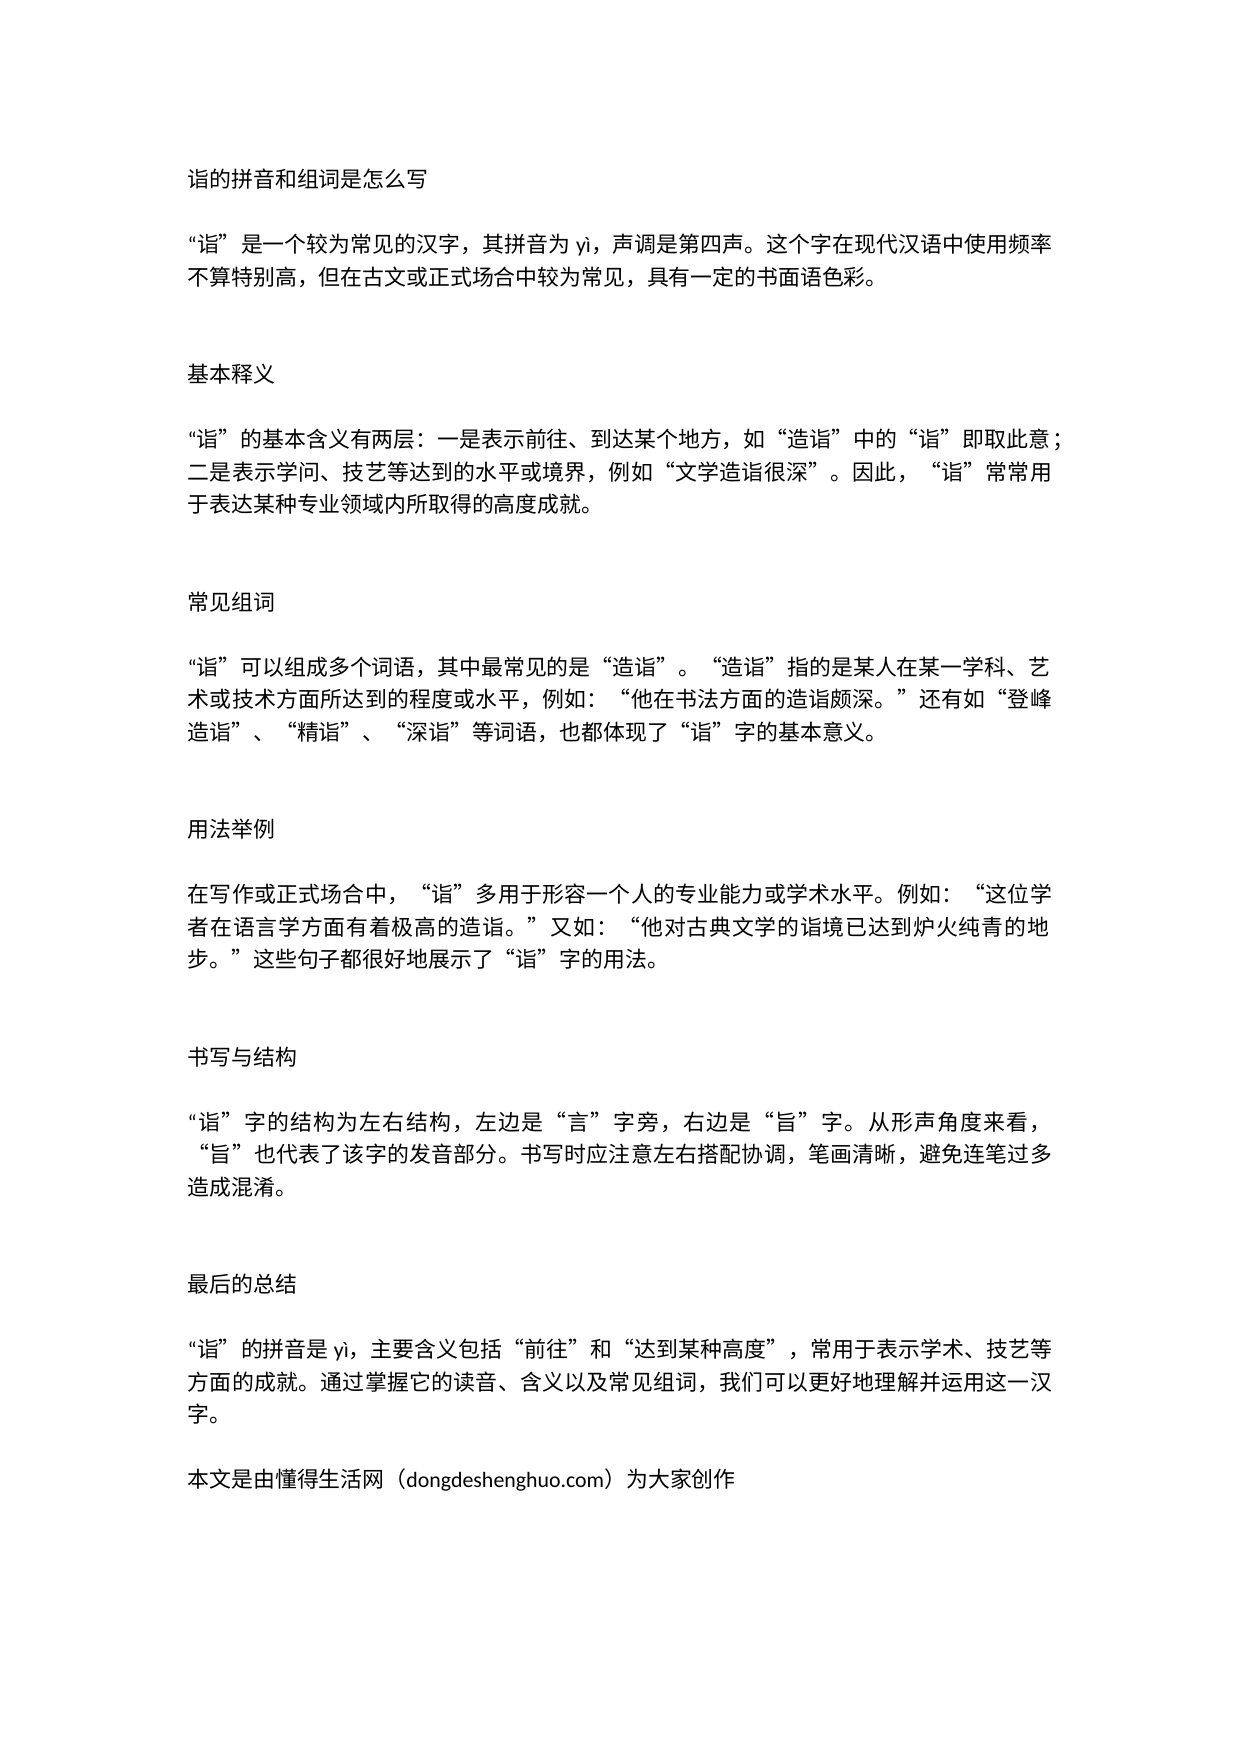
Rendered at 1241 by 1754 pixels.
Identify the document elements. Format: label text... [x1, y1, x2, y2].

text “诣”可以组成多个词语，其中最常见的是“造诣”。“造诣”指的是某人在某一学科、艺术或技术方面所达到的程度或水平，例如：“他在书法方面的造诣颇深。”还有如“登峰造诣”、“精诣”、“深诣”等词语，也都体现了“诣”字的基本意义。 [187, 649, 1053, 747]
text 基本释义 [187, 357, 1053, 389]
text 用法举例 [187, 812, 1053, 844]
text 最后的总结 [187, 1267, 1053, 1299]
text 本文是由懂得生活网（dongdeshenghuo.com）为大家创作 [187, 1462, 1053, 1494]
text 在写作或正式场合中，“诣”多用于形容一个人的专业能力或学术水平。例如：“这位学者在语言学方面有着极高的造诣。”又如：“他对古典文学的诣境已达到炉火纯青的地步。”这些句子都很好地展示了“诣”字的用法。 [187, 877, 1053, 974]
text 常见组词 [187, 584, 1053, 617]
text “诣”字的结构为左右结构，左边是“言”字旁，右边是“旨”字。从形声角度来看，“旨”也代表了该字的发音部分。书写时应注意左右搭配协调，笔画清晰，避免连笔过多造成混淆。 [187, 1104, 1053, 1202]
text 书写与结构 [187, 1039, 1053, 1072]
text “诣”是一个较为常见的汉字，其拼音为 yì，声调是第四声。这个字在现代汉语中使用频率不算特别高，但在古文或正式场合中较为常见，具有一定的书面语色彩。 [187, 227, 1053, 292]
text “诣”的基本含义有两层：一是表示前往、到达某个地方，如“造诣”中的“诣”即取此意；二是表示学问、技艺等达到的水平或境界，例如“文学造诣很深”。因此，“诣”常常用于表达某种专业领域内所取得的高度成就。 [187, 422, 1053, 519]
text “诣”的拼音是 yì，主要含义包括“前往”和“达到某种高度”，常用于表示学术、技艺等方面的成就。通过掌握它的读音、含义以及常见组词，我们可以更好地理解并运用这一汉字。 [187, 1332, 1053, 1429]
text 诣的拼音和组词是怎么写 [187, 162, 1053, 194]
